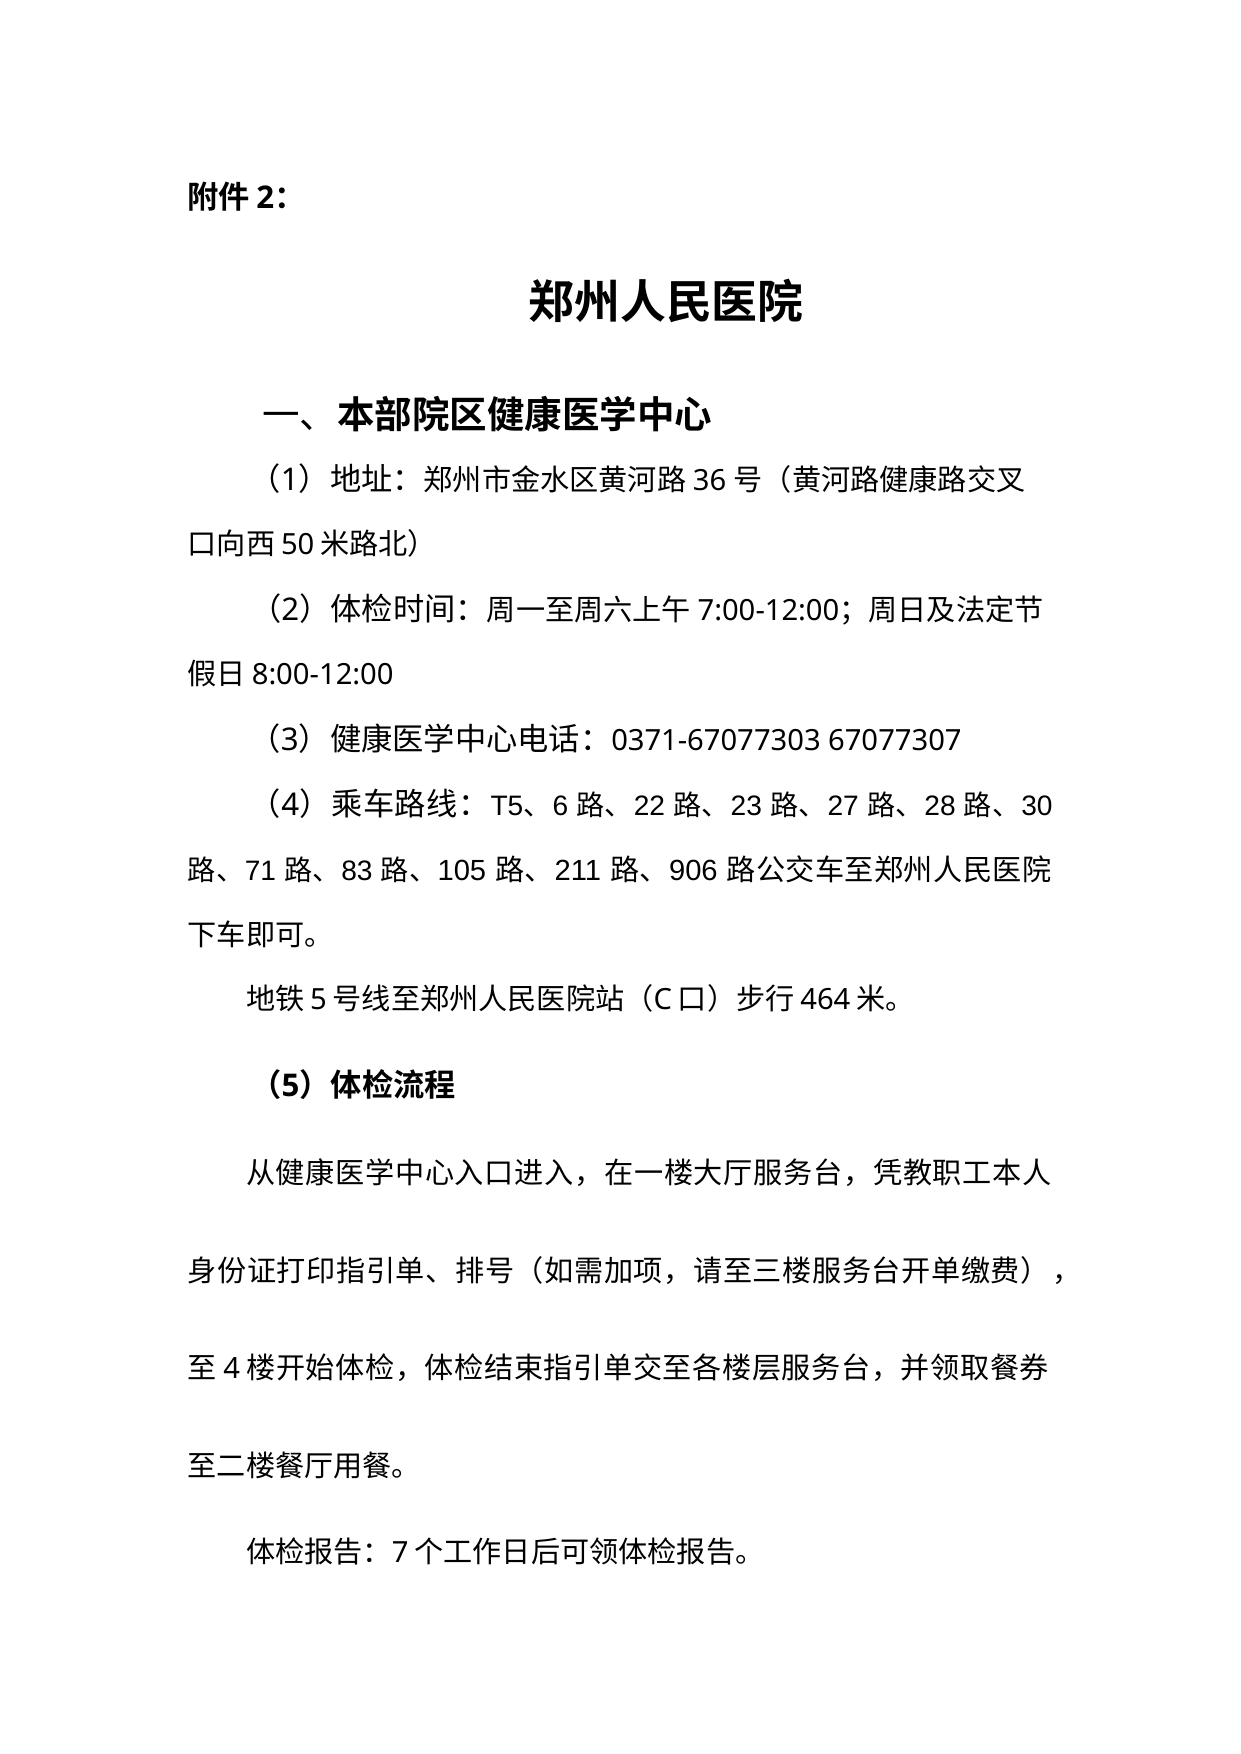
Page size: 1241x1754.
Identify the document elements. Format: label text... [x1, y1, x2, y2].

text 地铁5号线至郑州人民医院站（C口）步行464米。 [187, 965, 1053, 1030]
text 从健康医学中心入口进入，在一楼大厅服务台，凭教职工本人身份证打印指引单、排号（如需加项，请至三楼服务台开单缴费），至4楼开始体检，体检结束指引单交至各楼层服务台，并领取餐券至二楼餐厅用餐。 [187, 1138, 1053, 1496]
text 一、本部院区健康医学中心 [187, 380, 1053, 445]
text （2）体检时间：周一至周六上午 7:00-12:00；周日及法定节假日8:00-12:00 [187, 575, 1053, 705]
text 郑州人民医院 [187, 250, 1053, 347]
text 附件2： [187, 162, 1053, 227]
text （1）地址：郑州市金水区黄河路 36 号（黄河路健康路交叉口向西50米路北） [187, 445, 1053, 575]
text （5）体检流程 [187, 1051, 1053, 1116]
text 体检报告：7个工作日后可领体检报告。 [187, 1517, 1053, 1582]
text （3）健康医学中心电话：0371-67077303 67077307 [187, 705, 1053, 770]
text （4）乘车路线：T5、6 路、22 路、23 路、27 路、28 路、30 路、71 路、83 路、105 路、211 路、906 路公交车至郑州人民医院下车即可。 [187, 770, 1053, 965]
